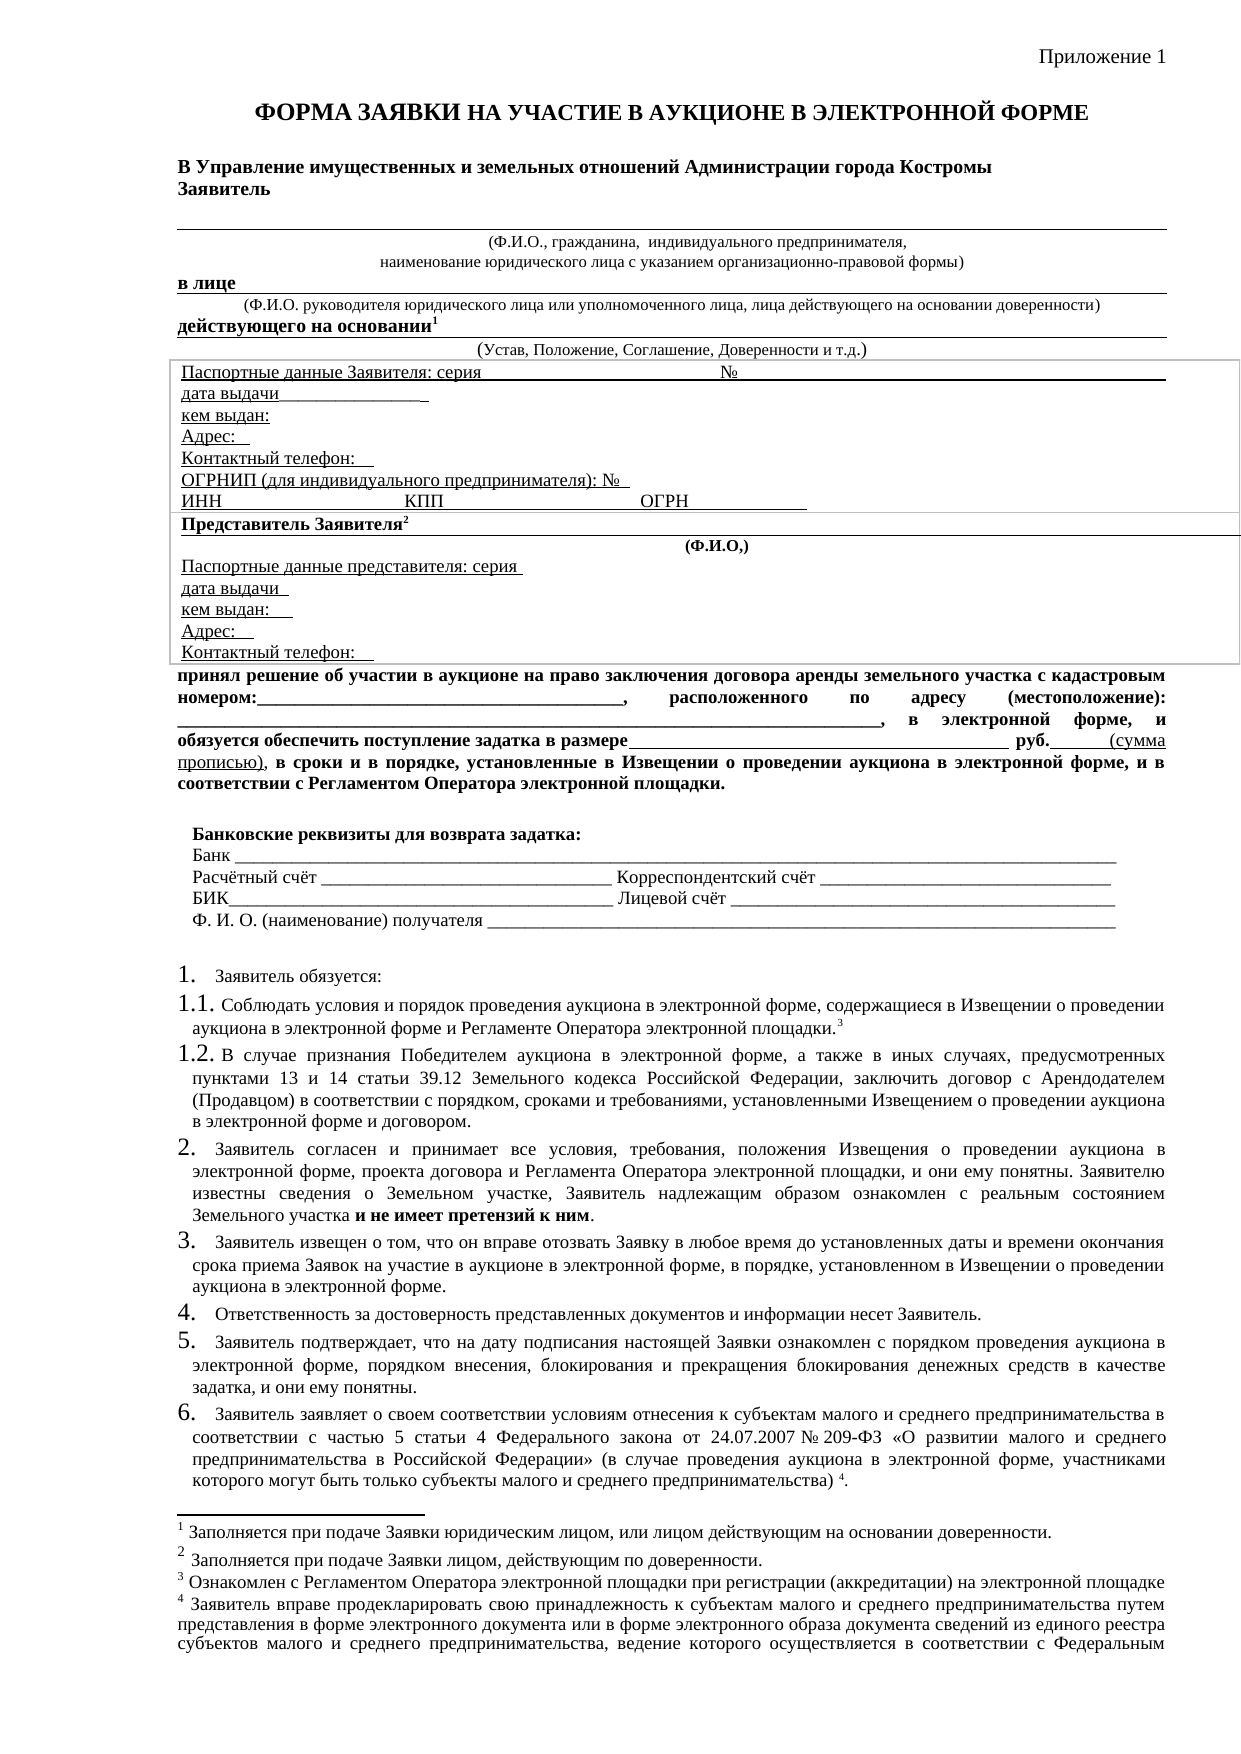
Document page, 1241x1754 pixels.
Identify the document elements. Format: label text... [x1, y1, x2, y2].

text в лице [177, 271, 1167, 293]
list Заявитель подтверждает, что на дату подписания настоящей Заявки ознакомлен с порядком проведения аукциона в электронной форме, порядком внесения, блокирования и прекращения блокирования денежных средств в качестве задатка, и они ему понятны. [177, 1326, 1167, 1397]
text ФОРМА ЗАЯВКИ НА УЧАСТИЕ В АУКЦИОНЕ В ЭЛЕКТРОННОЙ ФОРМЕ [177, 97, 1167, 126]
text Банковские реквизиты для возврата задатка: [177, 822, 1167, 844]
text Банк ______________________________________________________________________________________________ [177, 844, 1167, 866]
text Заявитель [177, 177, 1167, 200]
list Заявитель заявляет о своем соответствии условиям отнесения к субъектам малого и среднего предпринимательства в соответствии с частью 5 статьи 4 Федерального закона от 24.07.2007 № 209-ФЗ «О развитии малого и среднего предпринимательства в Российской Федерации» (в случае проведения аукциона в электронной форме, участниками которого могут быть только субъекты малого и среднего предпринимательства) . [177, 1397, 1167, 1491]
text Приложение 1 [177, 44, 1167, 68]
text (Ф.И.О., гражданина, индивидуального предпринимателя, наименование юридического лица с указанием организационно-правовой формы) [177, 230, 1167, 271]
text действующего на основании [177, 314, 1167, 337]
text (Ф.И.О. руководителя юридического лица или уполномоченного лица, лица действующего на основании доверенности) [177, 294, 1167, 314]
list Заявитель обязуется: [177, 959, 1167, 988]
table_cell Представитель Заявителя (Ф.И.О,) Паспортные данные представителя: серия дата выдачи кем выдан: Адрес: Контактный телефон: [171, 513, 1239, 663]
text В Управление имущественных и земельных отношений Администрации города Костромы [177, 154, 1167, 177]
text Ф. И. О. (наименование) получателя ___________________________________________________________________ [177, 909, 1167, 930]
text (Устав, Положение, Соглашение, Доверенности и т.д.) [177, 338, 1167, 359]
list В случае признания Победителем аукциона в электронной форме, а также в иных случаях, предусмотренных пунктами 13 и 14 статьи 39.12 Земельного кодекса Российской Федерации, заключить договор с Арендодателем (Продавцом) в соответствии с порядком, сроками и требованиями, установленными Извещением о проведении аукциона в электронной форме и договором. [177, 1038, 1167, 1132]
list Заявитель извещен о том, что он вправе отозвать Заявку в любое время до установленных даты и времени окончания срока приема Заявок на участие в аукционе в электронной форме, в порядке, установленном в Извещении о проведении аукциона в электронной форме. [177, 1225, 1167, 1297]
text БИК_________________________________________ Лицевой счёт _________________________________________ [177, 887, 1167, 909]
list Заявитель согласен и принимает все условия, требования, положения Извещения о проведении аукциона в электронной форме, проекта договора и Регламента Оператора электронной площадки, и они ему понятны. Заявителю известны сведения о Земельном участке, Заявитель надлежащим образом ознакомлен с реальным состоянием Земельного участка и не имеет претензий к ним. [177, 1132, 1167, 1225]
text Расчётный счёт _______________________________ Корреспондентский счёт _______________________________ [177, 866, 1167, 887]
list Ответственность за достоверность представленных документов и информации несет Заявитель. [177, 1297, 1167, 1326]
text принял решение об участии в аукционе на право заключения договора аренды земельного участка с кадастровым номером:_______________________________________, расположенного по адресу (местоположение): ___________________________________________________________________________, в электронной форме, и обязуется обеспечить поступление задатка в размере руб. (сумма прописью), в сроки и в порядке, установленные в Извещении о проведении аукциона в электронной форме, и в соответствии с Регламентом Оператора электронной площадки. [177, 665, 1167, 794]
table_header Паспортные данные Заявителя: серия № дата выдачи_______________ кем выдан: Адрес: Контактный телефон: ОГРНИП (для индивидуального предпринимателя): № ИНН КПП ОГРН [171, 361, 1239, 512]
list Соблюдать условия и порядок проведения аукциона в электронной форме, содержащиеся в Извещении о проведении аукциона в электронной форме и Регламенте Оператора электронной площадки. [177, 988, 1167, 1038]
